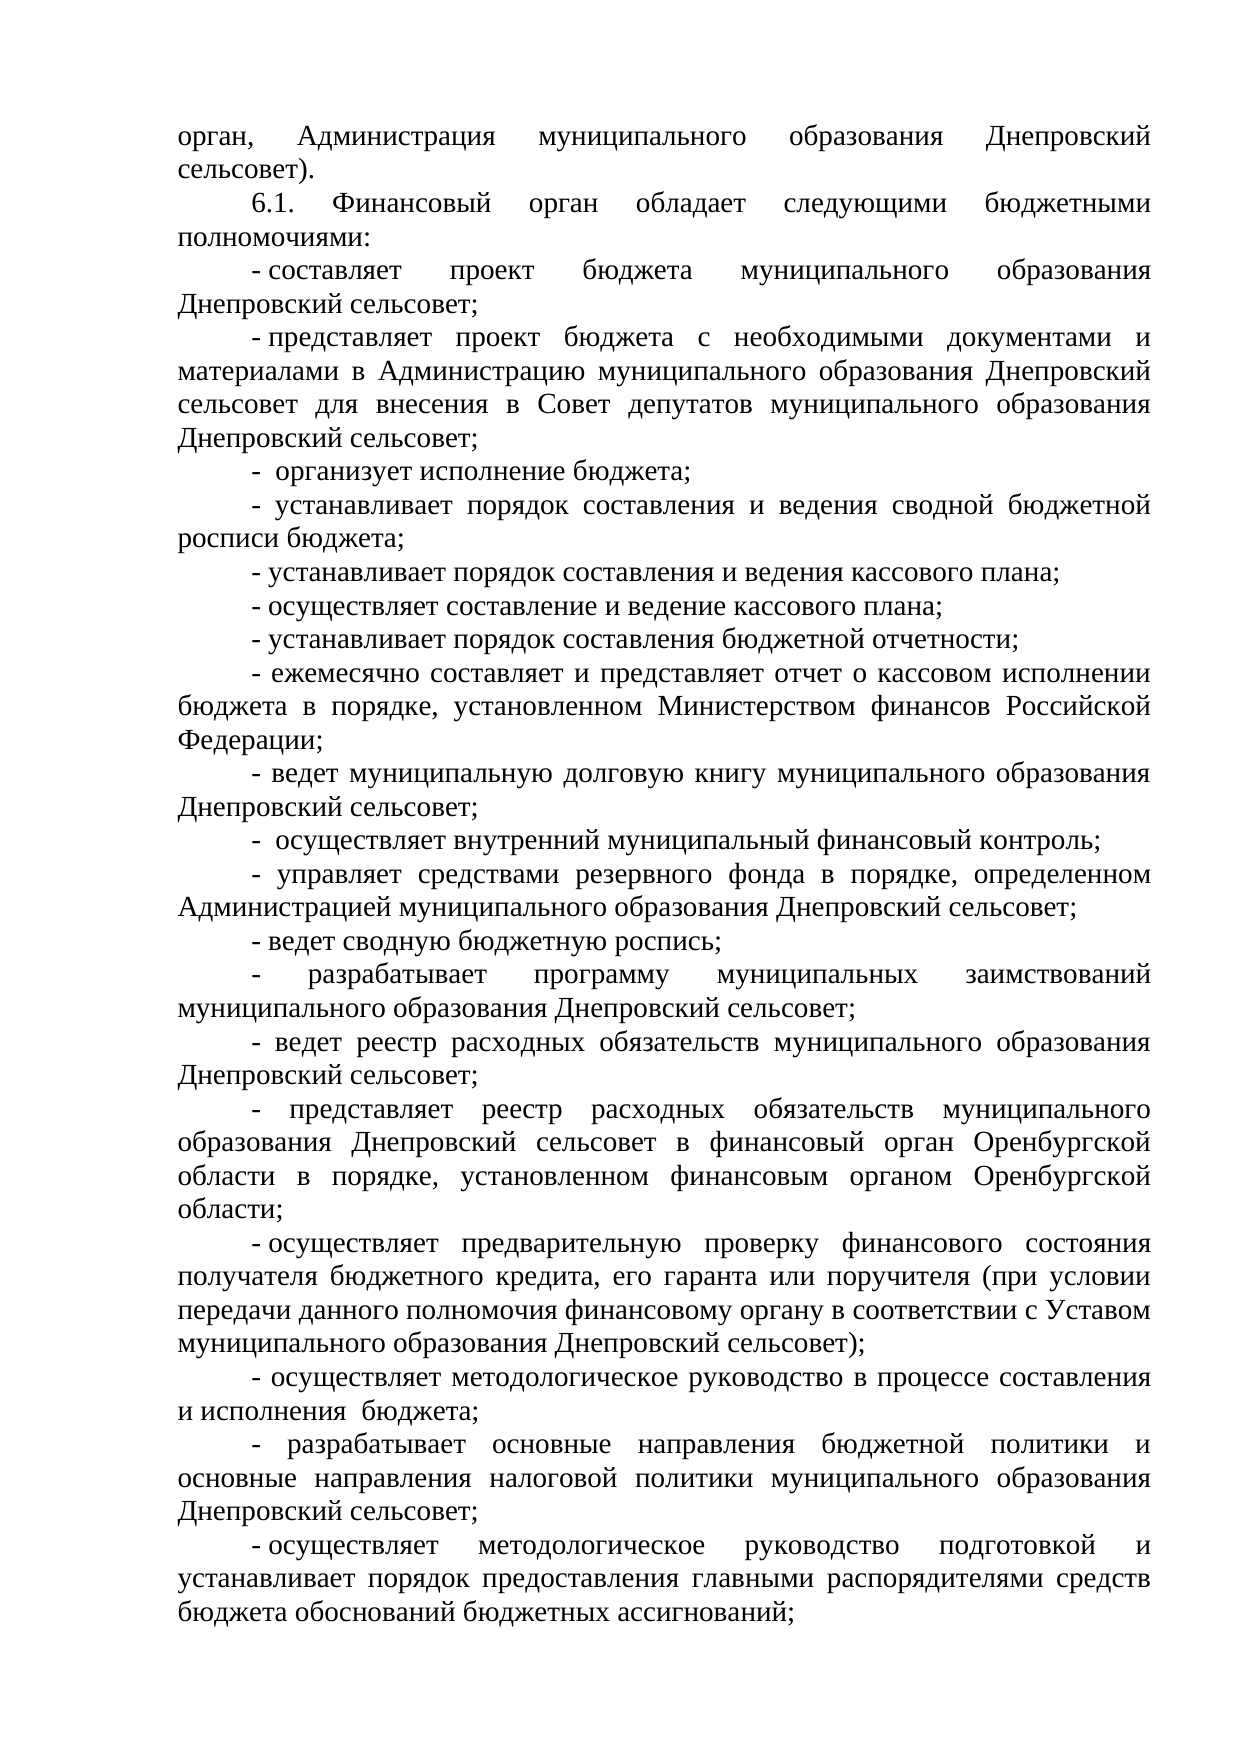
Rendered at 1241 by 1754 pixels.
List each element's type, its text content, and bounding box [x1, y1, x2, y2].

text - представляет реестр расходных обязательств муниципального образования Днепровский сельсовет в финансовый орган Оренбургской области в порядке, установленном финансовым органом Оренбургской области; [177, 1091, 1152, 1225]
text - устанавливает порядок составления и ведения кассового плана; [177, 554, 1152, 588]
text - ведет сводную бюджетную роспись; [177, 923, 1152, 957]
text - осуществляет предварительную проверку финансового состояния получателя бюджетного кредита, его гаранта или поручителя (при условии передачи данного полномочия финансовому органу в соответствии с Уставом муниципального образования Днепровский сельсовет); [177, 1225, 1152, 1359]
text - составляет проект бюджета муниципального образования Днепровский сельсовет; [177, 252, 1152, 319]
text - управляет средствами резервного фонда в порядке, определенном Администрацией муниципального образования Днепровский сельсовет; [177, 856, 1152, 923]
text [177, 118, 1152, 185]
text - устанавливает порядок составления бюджетной отчетности; [177, 621, 1152, 655]
text - ведет муниципальную долговую книгу муниципального образования Днепровский сельсовет; [177, 755, 1152, 822]
text - осуществляет методологическое руководство подготовкой и устанавливает порядок предоставления главными распорядителями средств бюджета обоснований бюджетных ассигнований; [177, 1527, 1152, 1627]
text - организует исполнение бюджета; [177, 453, 1152, 487]
text - осуществляет составление и ведение кассового плана; [177, 588, 1152, 621]
text - разрабатывает программу муниципальных заимствований муниципального образования Днепровский сельсовет; [177, 957, 1152, 1024]
text - ведет реестр расходных обязательств муниципального образования Днепровский сельсовет; [177, 1024, 1152, 1091]
text 6.1. Финансовый орган обладает следующими бюджетными полномочиями: [177, 185, 1152, 252]
text - осуществляет методологическое руководство в процессе составления и исполнения бюджета; [177, 1359, 1152, 1426]
text - ежемесячно составляет и представляет отчет о кассовом исполнении бюджета в порядке, установленном Министерством финансов Российской Федерации; [177, 655, 1152, 755]
text - осуществляет внутренний муниципальный финансовый контроль; [177, 822, 1152, 856]
text - разрабатывает основные направления бюджетной политики и основные направления налоговой политики муниципального образования Днепровский сельсовет; [177, 1426, 1152, 1527]
text - устанавливает порядок составления и ведения сводной бюджетной росписи бюджета; [177, 487, 1152, 554]
text - представляет проект бюджета с необходимыми документами и материалами в Администрацию муниципального образования Днепровский сельсовет для внесения в Совет депутатов муниципального образования Днепровский сельсовет; [177, 319, 1152, 453]
